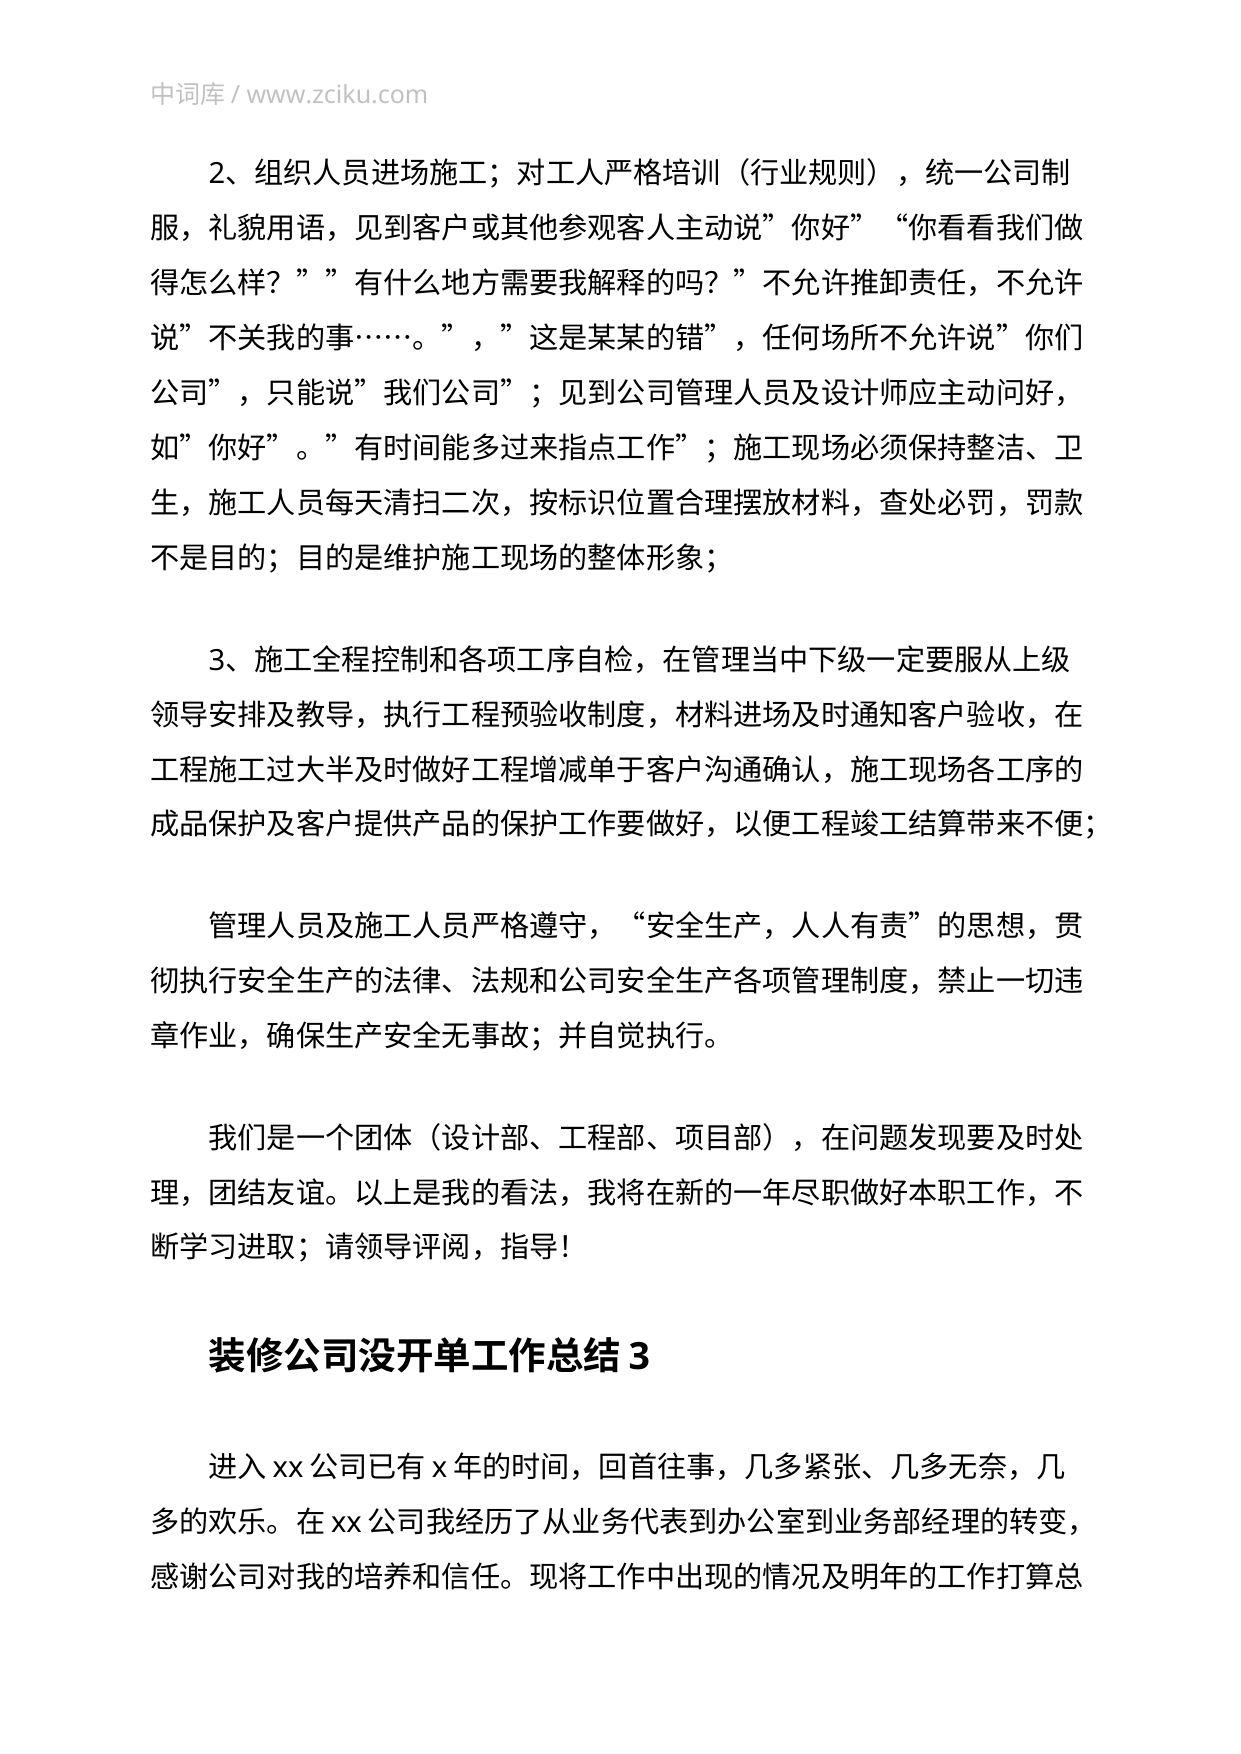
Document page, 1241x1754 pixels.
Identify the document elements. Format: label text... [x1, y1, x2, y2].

text 2、组织人员进场施工；对工人严格培训（行业规则），统一公司制服，礼貌用语，见到客户或其他参观客人主动说”你好”“你看看我们做得怎么样？””有什么地方需要我解释的吗？”不允许推卸责任，不允许说”不关我的事……。”，”这是某某的错”，任何场所不允许说”你们公司”，只能说”我们公司”；见到公司管理人员及设计师应主动问好，如”你好”。”有时间能多过来指点工作”；施工现场必须保持整洁、卫生，施工人员每天清扫二次，按标识位置合理摆放材料，查处必罚，罚款不是目的；目的是维护施工现场的整体形象； [150, 150, 1090, 577]
text 我们是一个团体（设计部、工程部、项目部），在问题发现要及时处理，团结友谊。以上是我的看法，我将在新的一年尽职做好本职工作，不断学习进取；请领导评阅，指导！ [150, 1114, 1090, 1266]
text 装修公司没开单工作总结3 [150, 1326, 1090, 1380]
text 管理人员及施工人员严格遵守，“安全生产，人人有责”的思想，贯彻执行安全生产的法律、法规和公司安全生产各项管理制度，禁止一切违章作业，确保生产安全无事故；并自觉执行。 [150, 903, 1090, 1055]
text 3、施工全程控制和各项工序自检，在管理当中下级一定要服从上级领导安排及教导，执行工程预验收制度，材料进场及时通知客户验收，在工程施工过大半及时做好工程增减单于客户沟通确认，施工现场各工序的成品保护及客户提供产品的保护工作要做好，以便工程竣工结算带来不便； [150, 636, 1090, 843]
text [150, 1443, 1090, 1596]
